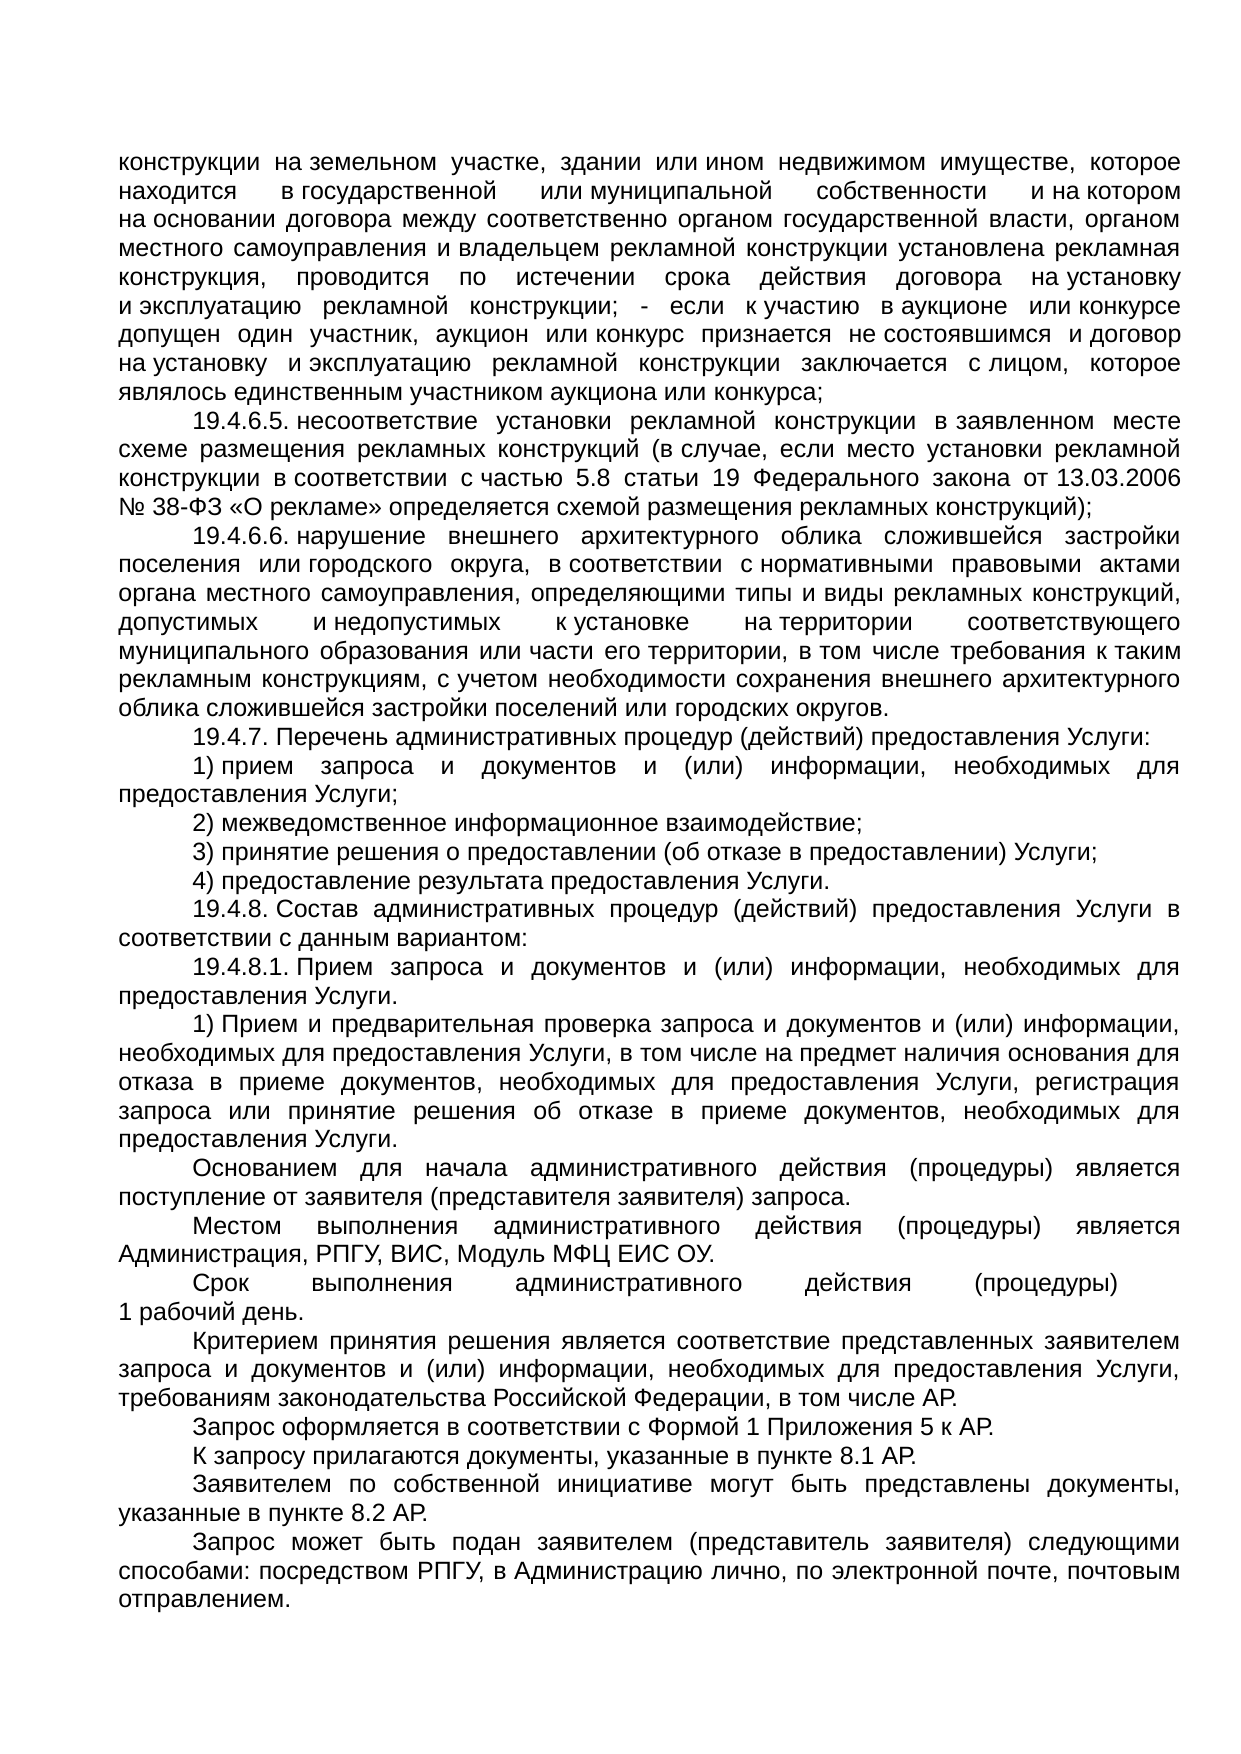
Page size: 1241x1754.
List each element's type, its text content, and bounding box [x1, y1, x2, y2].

text 19.4.6.5. несоответствие установки рекламной конструкции в заявленном месте схеме размещения рекламных конструкций (в случае, если место установки рекламной конструкции в соответствии с частью 5.8 статьи 19 Федерального закона от 13.03.2006 № 38⁠-⁠ФЗ «О рекламе» определяется схемой размещения рекламных конструкций); [118, 406, 1181, 521]
text К запросу прилагаются документы, указанные в пункте 8.1 АР. [118, 1441, 1181, 1469]
text Запрос может быть подан заявителем (представитель заявителя) следующими способами: посредством РПГУ, в Администрацию лично, по электронной почте, почтовым отправлением. [118, 1527, 1181, 1613]
text Заявителем по собственной инициативе могут быть представлены документы, указанные в пункте 8.2 АР. [118, 1469, 1181, 1527]
text 2) межведомственное информационное взаимодействие; [118, 808, 1181, 837]
text Критерием принятия решения является соответствие представленных заявителем запроса и документов и (или) информации, необходимых для предоставления Услуги, требованиям законодательства Российской Федерации, в том числе АР. [118, 1326, 1181, 1412]
text 19.4.6.6. нарушение внешнего архитектурного облика сложившейся застройки поселения или городского округа, в соответствии с нормативными правовыми актами органа местного самоуправления, определяющими типы и виды рекламных конструкций, допустимых и недопустимых к установке на территории соответствующего муниципального образования или части его территории, в том числе требования к таким рекламным конструкциям, с учетом необходимости сохранения внешнего архитектурного облика сложившейся застройки поселений или городских округов. [118, 521, 1181, 722]
text 4) предоставление результата предоставления Услуги. [118, 866, 1181, 894]
text Основанием для начала административного действия (процедуры) является поступление от заявителя (представителя заявителя) запроса. [118, 1153, 1181, 1211]
text Срок выполнения административного действия (процедуры) 1 рабочий день. [118, 1268, 1181, 1326]
text 19.4.8. Состав административных процедур (действий) предоставления Услуги в соответствии с данным вариантом: [118, 894, 1181, 952]
text 1) прием запроса и документов и (или) информации, необходимых для предоставления Услуги; [118, 751, 1181, 808]
text 19.4.7. Перечень административных процедур (действий) предоставления Услуги: [118, 722, 1181, 751]
text Местом выполнения административного действия (процедуры) является Администрация, РПГУ, ВИС, Модуль МФЦ ЕИС ОУ. [118, 1211, 1181, 1268]
text 1) Прием и предварительная проверка запроса и документов и (или) информации, необходимых для предоставления Услуги, в том числе на предмет наличия основания для отказа в приеме документов, необходимых для предоставления Услуги, регистрация запроса или принятие решения об отказе в приеме документов, необходимых для предоставления Услуги. [118, 1009, 1181, 1153]
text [118, 147, 1181, 406]
text 19.4.8.1. Прием запроса и документов и (или) информации, необходимых для предоставления Услуги. [118, 952, 1181, 1009]
text Запрос оформляется в соответствии с Формой 1 Приложения 5 к АР. [118, 1412, 1181, 1441]
text 3) принятие решения о предоставлении (об отказе в предоставлении) Услуги; [118, 837, 1181, 866]
